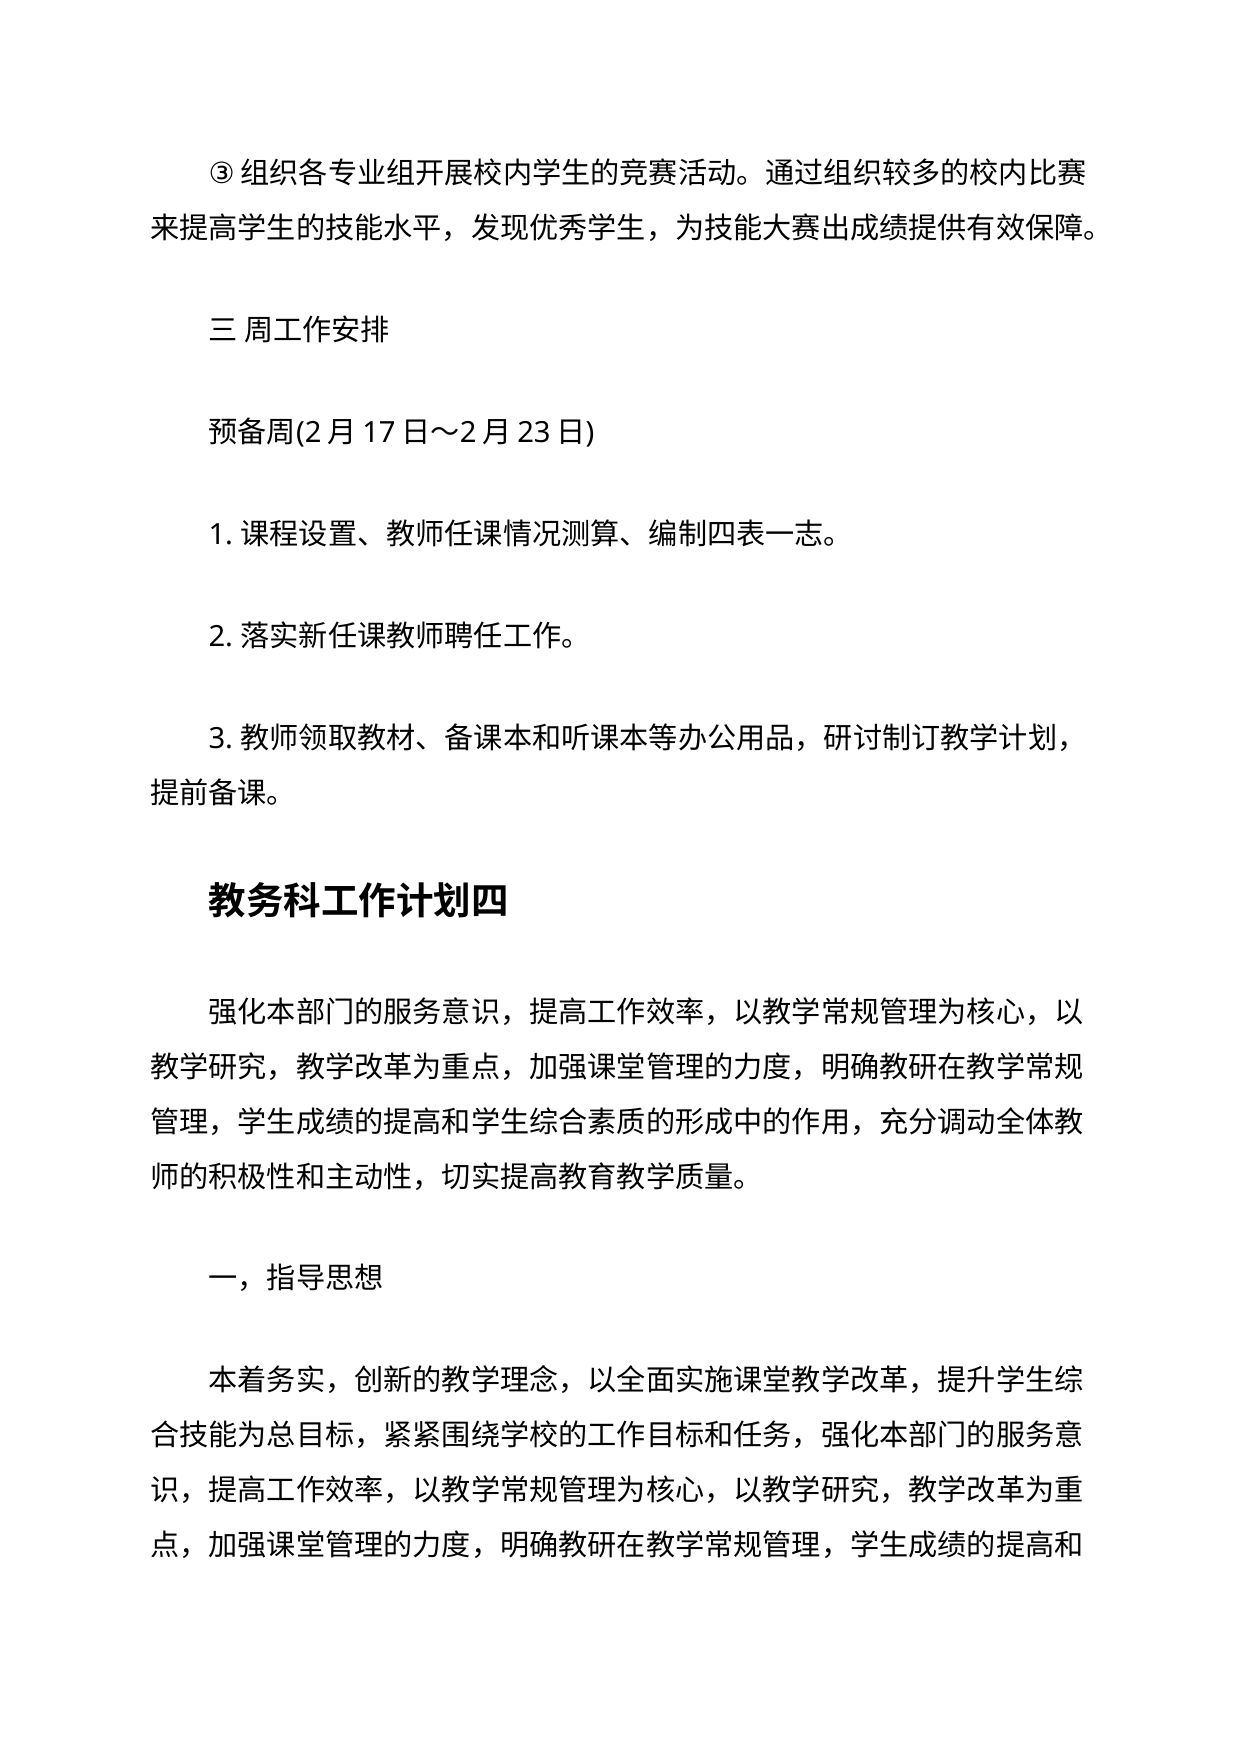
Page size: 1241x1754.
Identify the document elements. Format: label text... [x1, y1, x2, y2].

text 一，指导思想 [150, 1255, 1090, 1297]
text 教务科工作计划四 [150, 871, 1090, 926]
text 预备周(2月17日～2月23日) [150, 408, 1090, 451]
text 三 周工作安排 [150, 307, 1090, 349]
text 3. 教师领取教材、备课本和听课本等办公用品，研讨制订教学计划，提前备课。 [150, 714, 1090, 812]
text ③组织各专业组开展校内学生的竞赛活动。通过组织较多的校内比赛来提高学生的技能水平，发现优秀学生，为技能大赛出成绩提供有效保障。 [150, 150, 1090, 247]
text 1. 课程设置、教师任课情况测算、编制四表一志。 [150, 511, 1090, 553]
text 2. 落实新任课教师聘任工作。 [150, 612, 1090, 655]
text 强化本部门的服务意识，提高工作效率，以教学常规管理为核心，以教学研究，教学改革为重点，加强课堂管理的力度，明确教研在教学常规管理，学生成绩的提高和学生综合素质的形成中的作用，充分调动全体教师的积极性和主动性，切实提高教育教学质量。 [150, 989, 1090, 1196]
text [150, 1357, 1090, 1564]
